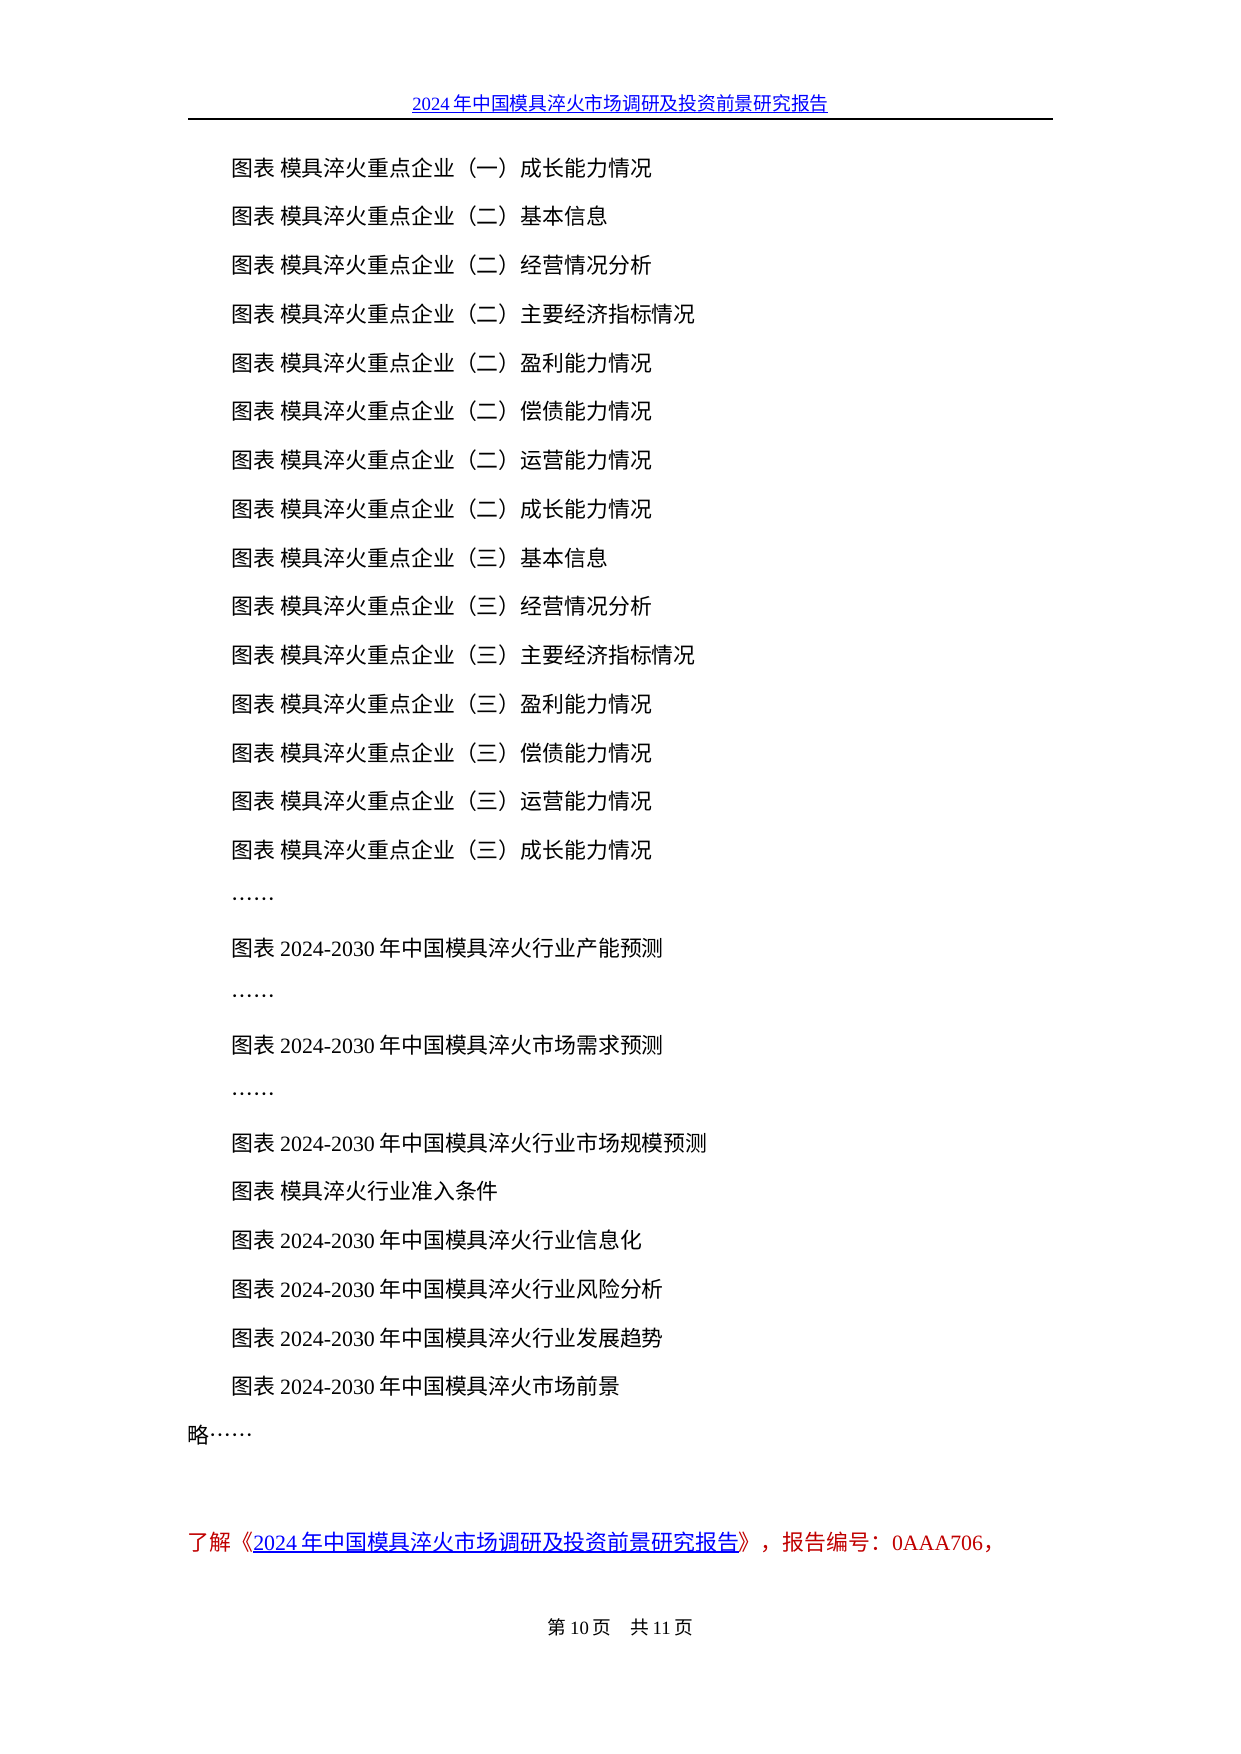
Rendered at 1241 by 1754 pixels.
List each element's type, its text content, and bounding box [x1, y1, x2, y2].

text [187, 150, 1053, 1450]
text 了解《2024年中国模具淬火市场调研及投资前景研究报告》，报告编号：0AAA706， [187, 1524, 1053, 1557]
